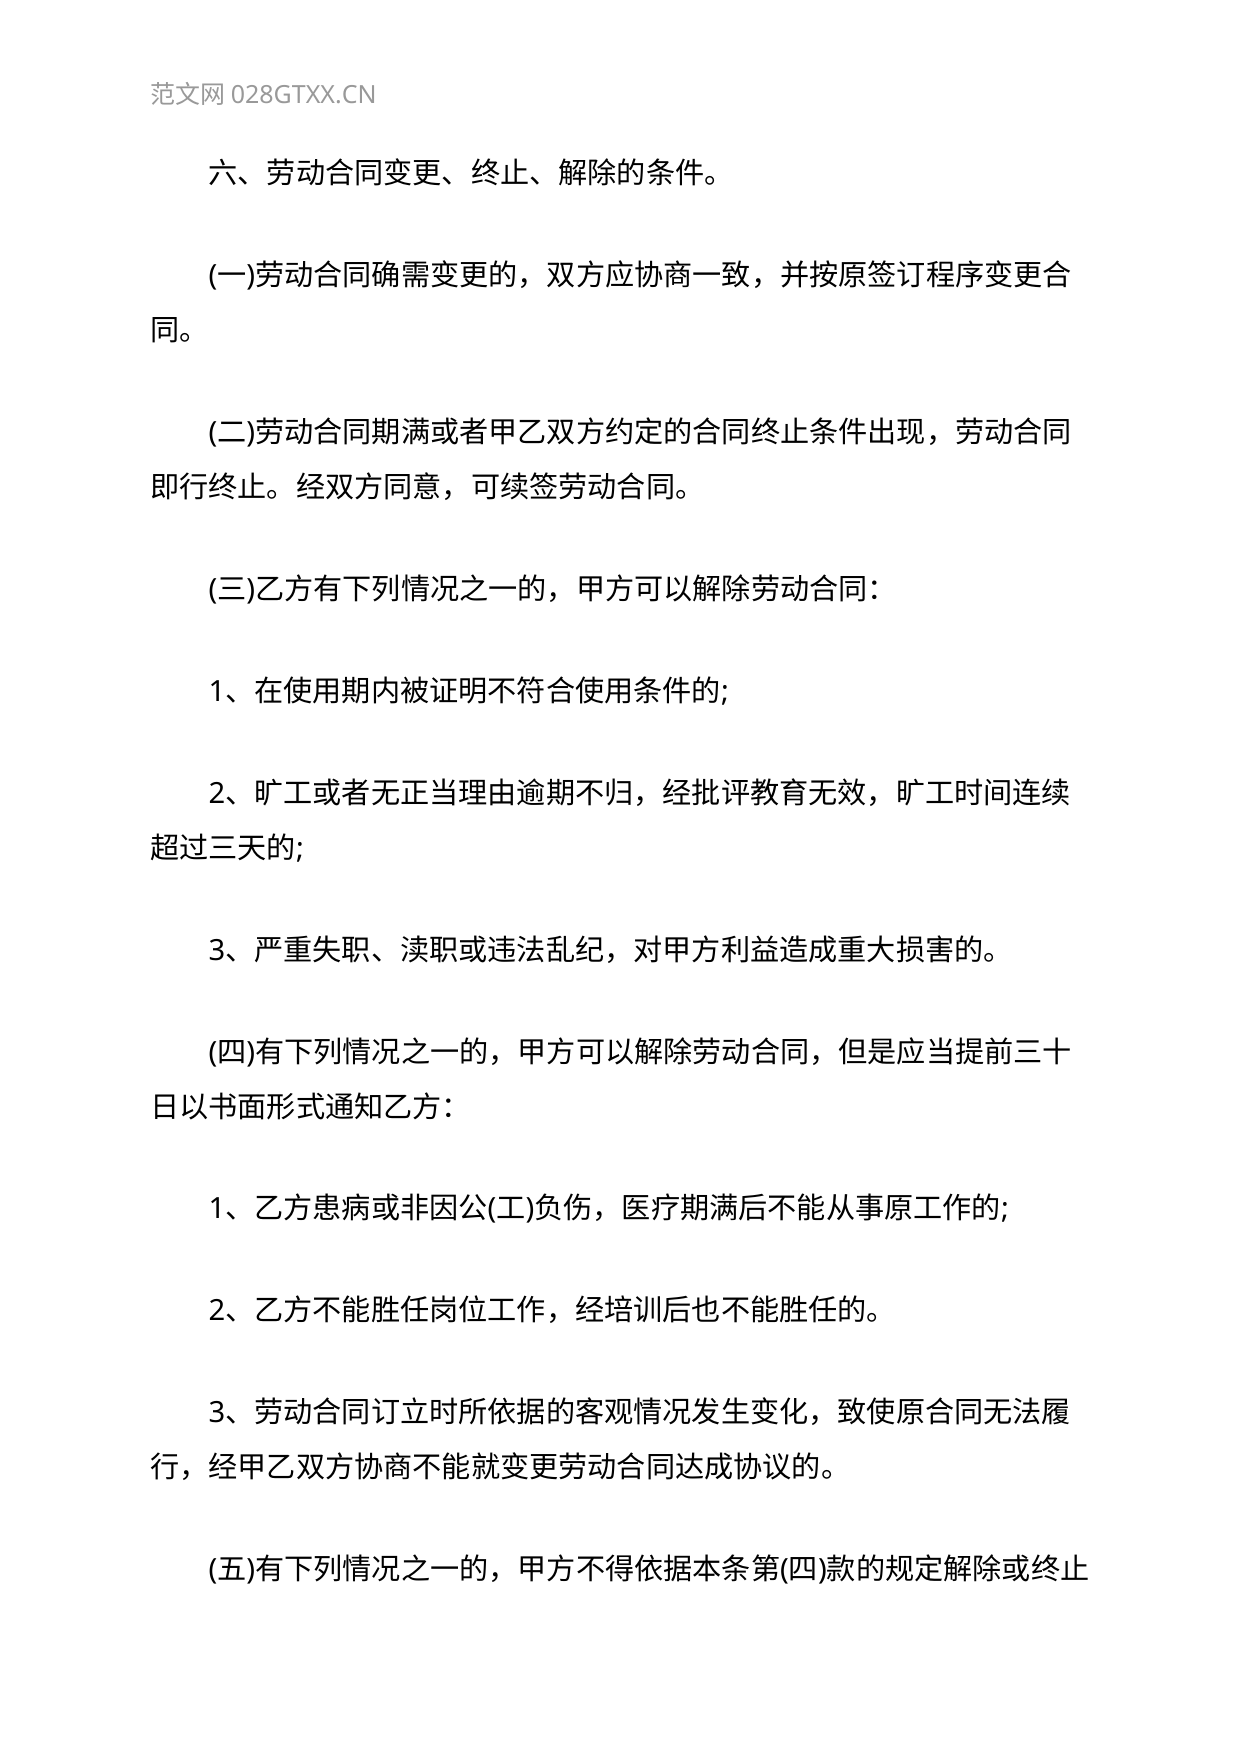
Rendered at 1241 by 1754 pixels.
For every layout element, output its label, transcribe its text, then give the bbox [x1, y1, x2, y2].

text 3、严重失职、渎职或违法乱纪，对甲方利益造成重大损害的。 [150, 926, 1090, 969]
text (二)劳动合同期满或者甲乙双方约定的合同终止条件出现，劳动合同即行终止。经双方同意，可续签劳动合同。 [150, 408, 1090, 506]
text 六、劳动合同变更、终止、解除的条件。 [150, 150, 1090, 192]
text 3、劳动合同订立时所依据的客观情况发生变化，致使原合同无法履行，经甲乙双方协商不能就变更劳动合同达成协议的。 [150, 1389, 1090, 1486]
text 2、乙方不能胜任岗位工作，经培训后也不能胜任的。 [150, 1287, 1090, 1329]
text 2、旷工或者无正当理由逾期不归，经批评教育无效，旷工时间连续超过三天的; [150, 769, 1090, 867]
text (三)乙方有下列情况之一的，甲方可以解除劳动合同： [150, 565, 1090, 608]
text 1、在使用期内被证明不符合使用条件的; [150, 667, 1090, 710]
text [150, 1546, 1090, 1588]
text (一)劳动合同确需变更的，双方应协商一致，并按原签订程序变更合同。 [150, 252, 1090, 349]
text 1、乙方患病或非因公(工)负伤，医疗期满后不能从事原工作的; [150, 1185, 1090, 1227]
text (四)有下列情况之一的，甲方可以解除劳动合同，但是应当提前三十日以书面形式通知乙方： [150, 1028, 1090, 1126]
